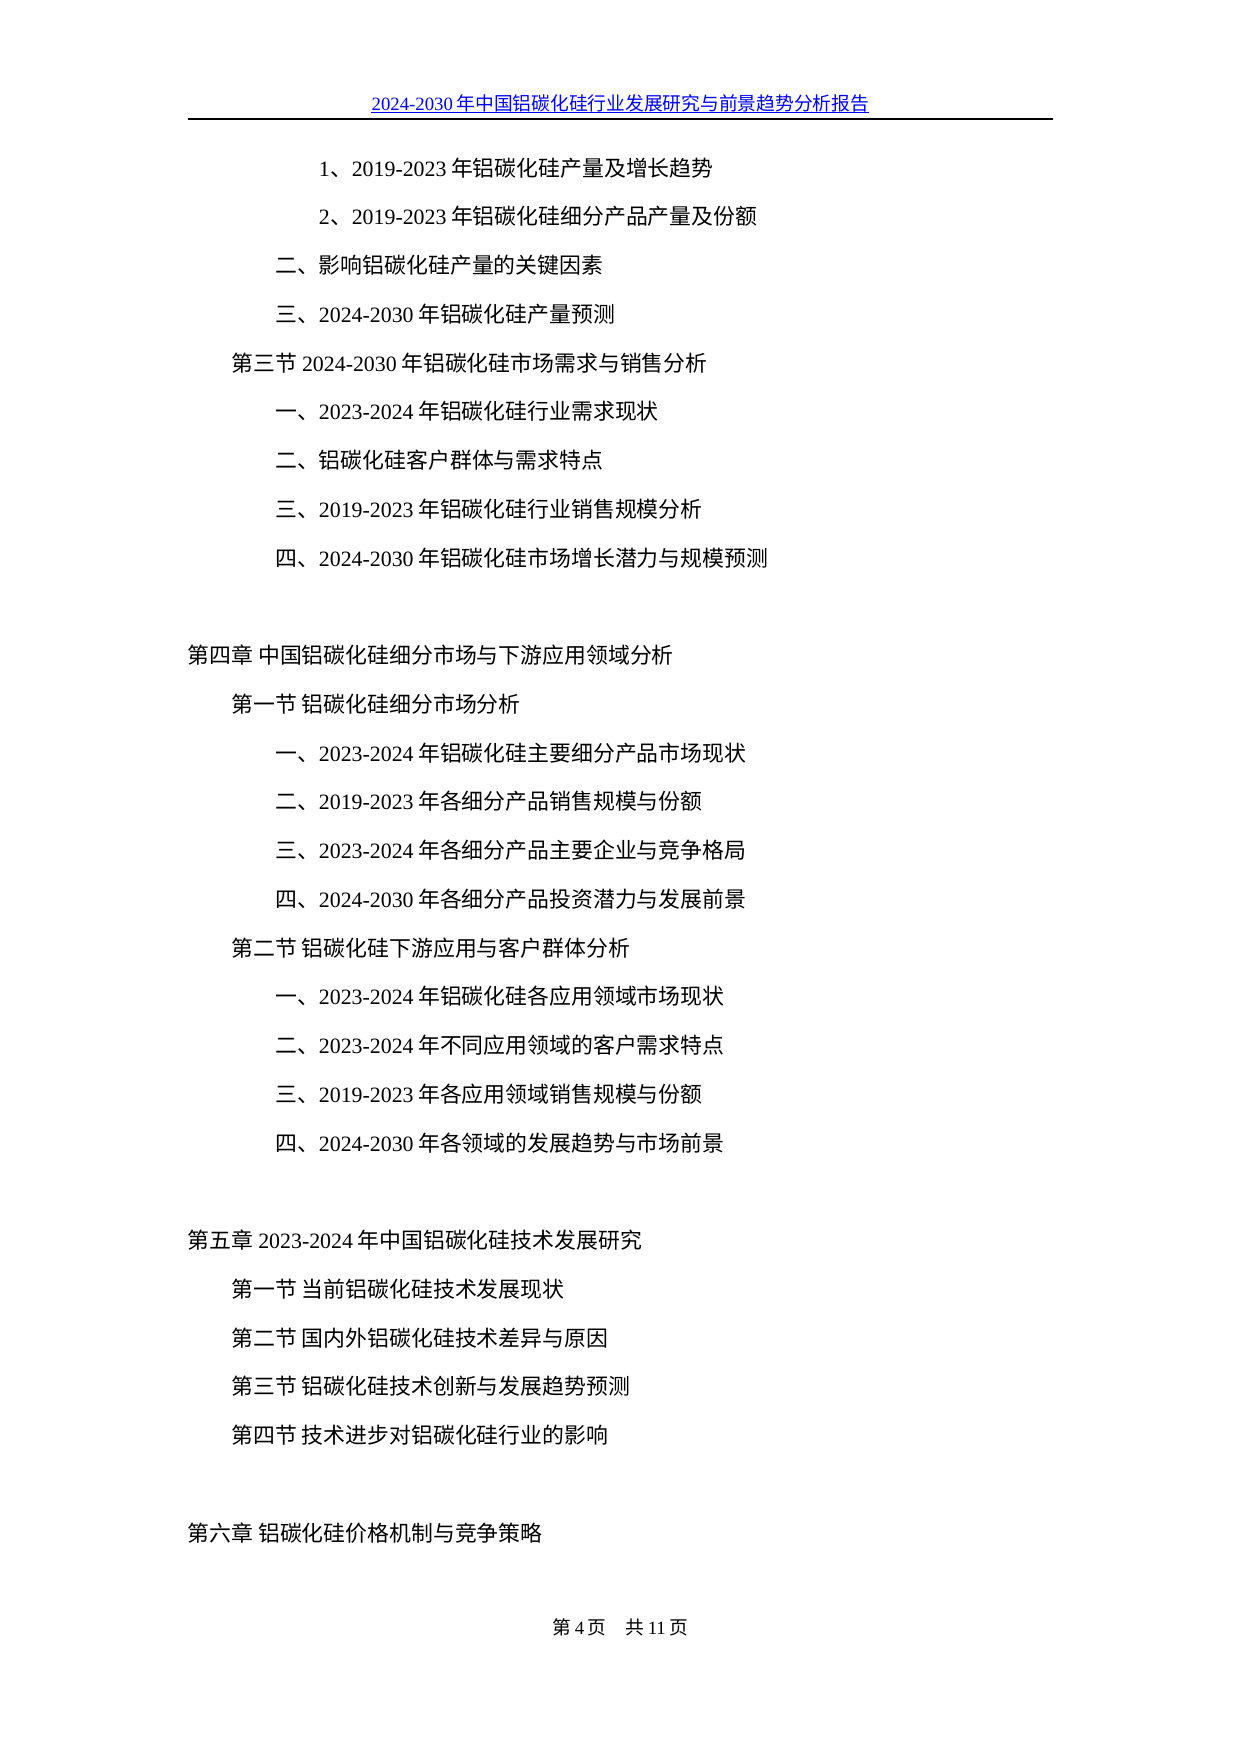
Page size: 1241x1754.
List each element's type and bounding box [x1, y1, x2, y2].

text [187, 150, 1053, 1548]
